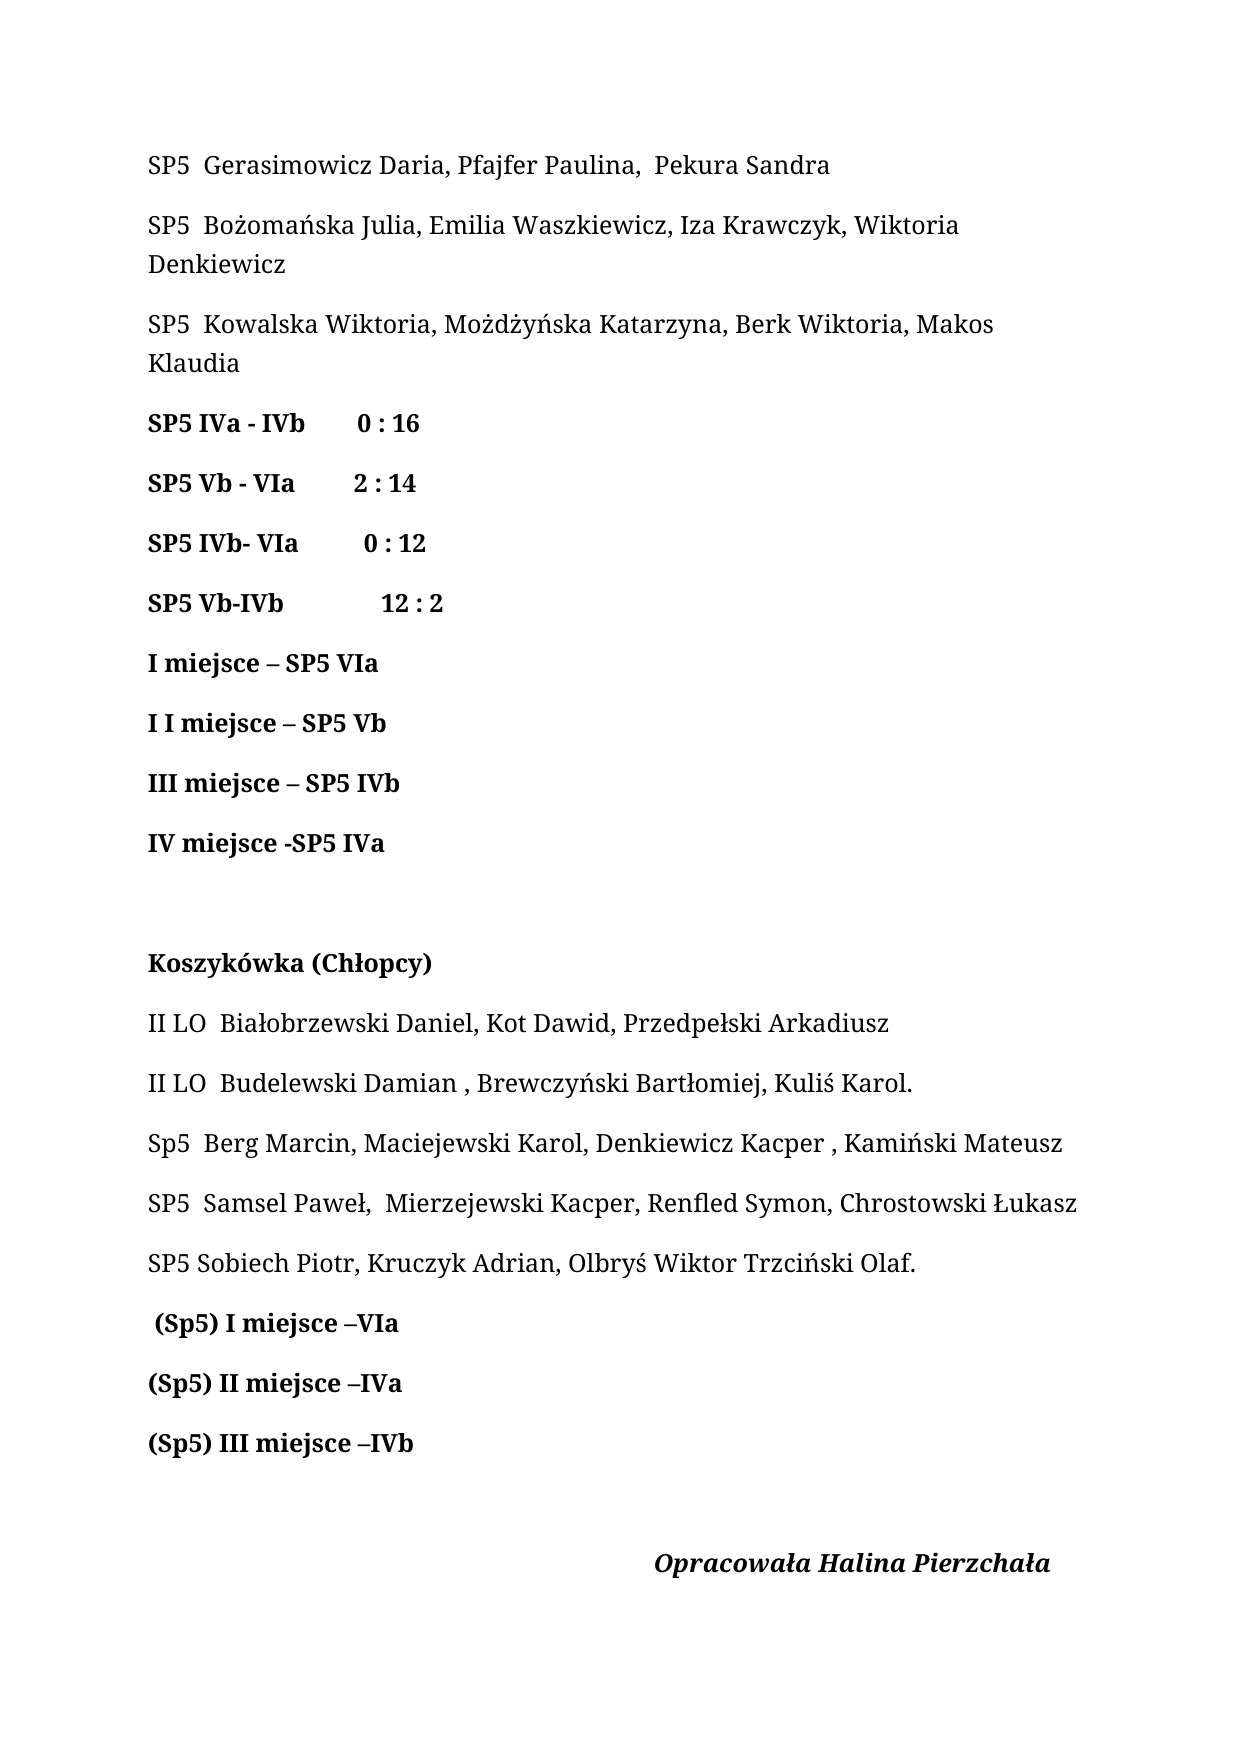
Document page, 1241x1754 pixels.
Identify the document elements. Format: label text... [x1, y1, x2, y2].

text SP5 Bożomańska Julia, Emilia Waszkiewicz, Iza Krawczyk, Wiktoria Denkiewicz [148, 208, 1093, 281]
text III miejsce – SP5 IVb [148, 766, 1093, 800]
text SP5 IVb- VIa 0 : 12 [148, 526, 1093, 560]
text II LO Białobrzewski Daniel, Kot Dawid, Przedpełski Arkadiusz [148, 1006, 1093, 1040]
text (Sp5) III miejsce –IVb [148, 1426, 1093, 1460]
text Koszykówka (Chłopcy) [148, 946, 1093, 980]
text II LO Budelewski Damian , Brewczyński Bartłomiej, Kuliś Karol. [148, 1066, 1093, 1100]
text SP5 Samsel Paweł, Mierzejewski Kacper, Renfled Symon, Chrostowski Łukasz [148, 1186, 1093, 1220]
text I I miejsce – SP5 Vb [148, 706, 1093, 740]
text SP5 Vb-IVb 12 : 2 [148, 586, 1093, 620]
text (Sp5) II miejsce –IVa [148, 1366, 1093, 1400]
text SP5 IVa - IVb 0 : 16 [148, 406, 1093, 440]
text Opracowała Halina Pierzchała [148, 1546, 1093, 1580]
text I miejsce – SP5 VIa [148, 646, 1093, 680]
text Sp5 Berg Marcin, Maciejewski Karol, Denkiewicz Kacper , Kamiński Mateusz [148, 1126, 1093, 1160]
text SP5 Vb - VIa 2 : 14 [148, 466, 1093, 500]
text IV miejsce -SP5 IVa [148, 826, 1093, 860]
text SP5 Kowalska Wiktoria, Możdżyńska Katarzyna, Berk Wiktoria, Makos Klaudia [148, 307, 1093, 380]
text SP5 Gerasimowicz Daria, Pfajfer Paulina, Pekura Sandra [148, 148, 1093, 182]
text SP5 Sobiech Piotr, Kruczyk Adrian, Olbryś Wiktor Trzciński Olaf. [148, 1246, 1093, 1280]
text (Sp5) I miejsce –VIa [148, 1306, 1093, 1340]
